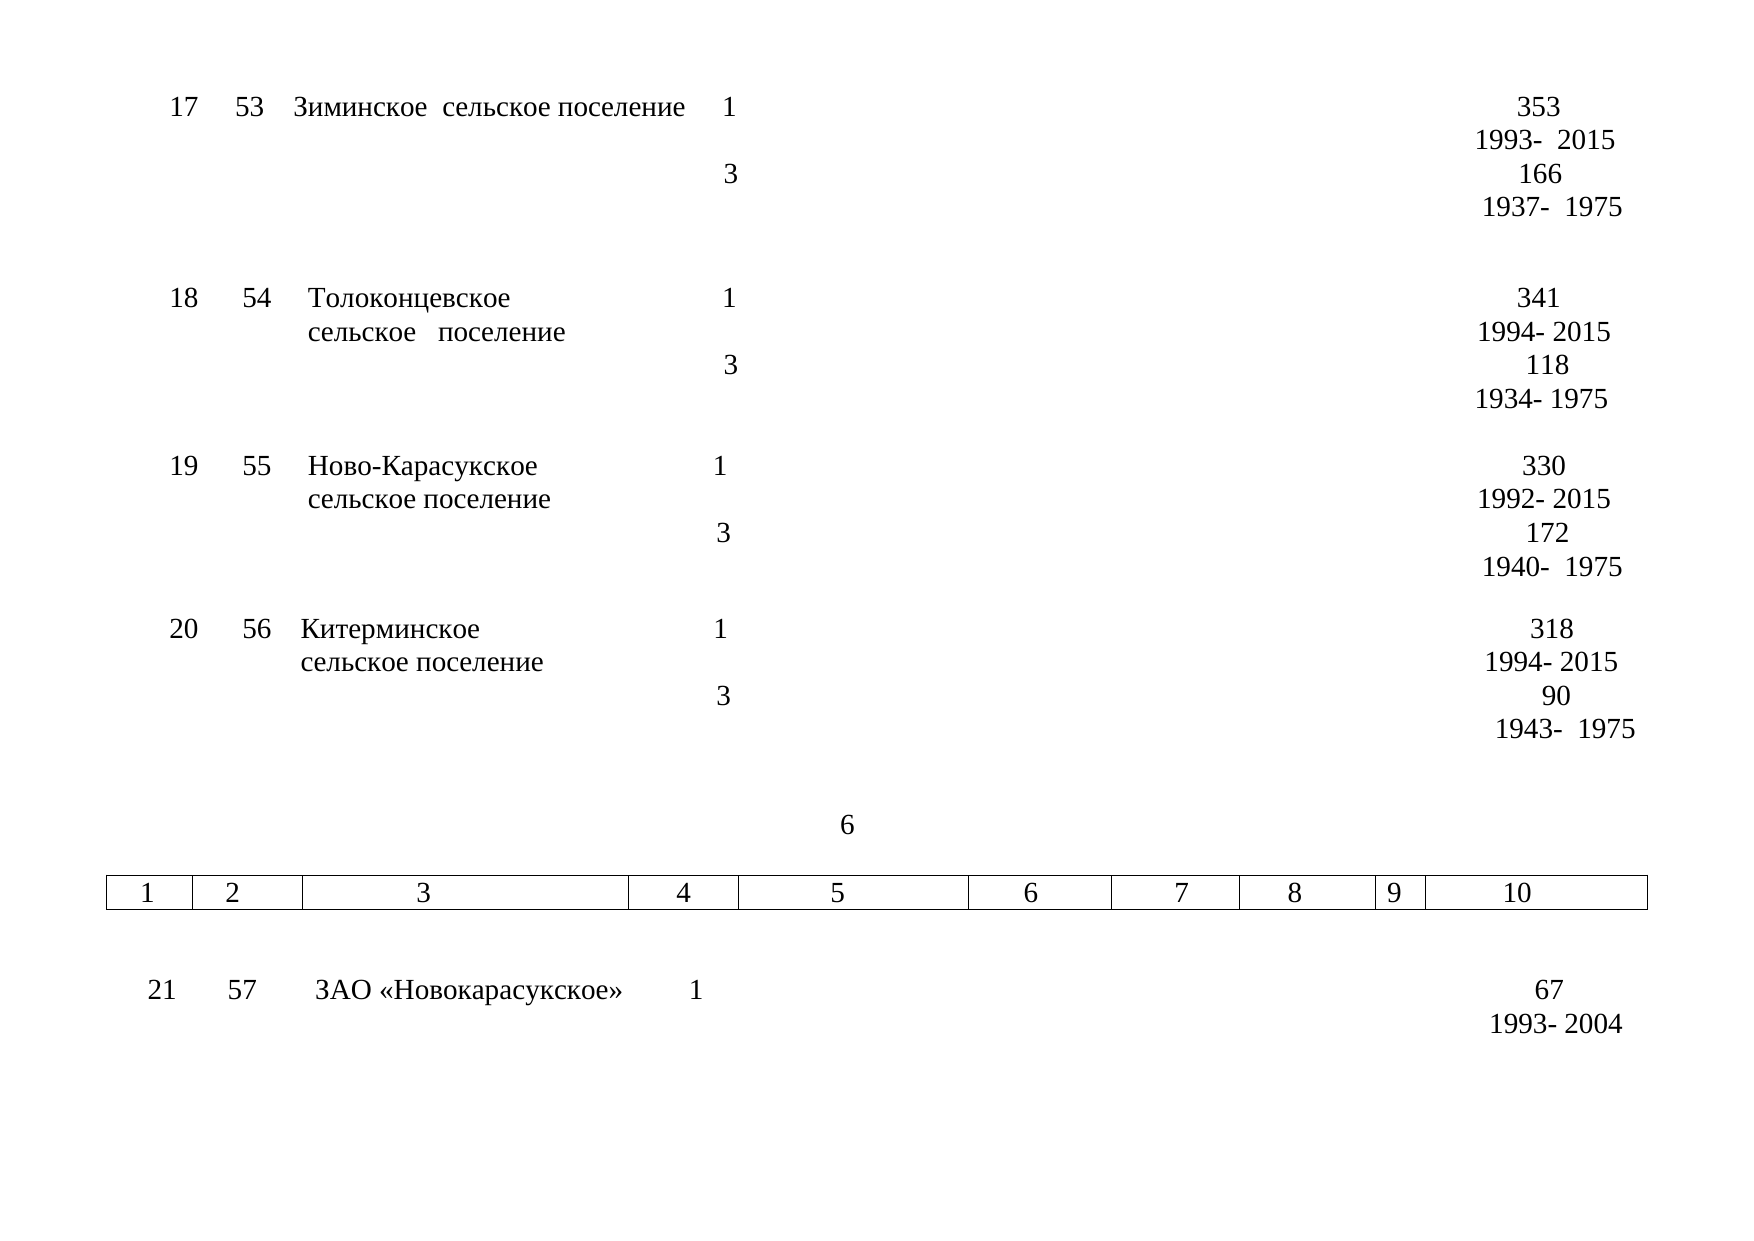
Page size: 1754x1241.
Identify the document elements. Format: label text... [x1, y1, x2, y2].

text 17 53 Зиминское сельское поселение 1 353 [118, 89, 1636, 122]
table_header 10 [1426, 876, 1647, 909]
table_header 9 [1376, 876, 1425, 909]
text сельское поселение 1992- 2015 [118, 482, 1636, 515]
text 1993- 2015 [118, 122, 1636, 156]
table_header 6 [969, 876, 1111, 909]
text 3 90 [118, 678, 1636, 712]
text 1940- 1975 [118, 549, 1636, 582]
text 3 118 [118, 347, 1636, 381]
text 18 54 Толоконцевское 1 341 [118, 280, 1636, 314]
text 1934- 1975 [118, 381, 1636, 414]
text сельское поселение 1994- 2015 [118, 314, 1636, 347]
text 3 166 [118, 156, 1636, 189]
table_header 7 [1112, 876, 1239, 909]
text 6 [118, 807, 1636, 841]
table_header 3 [303, 876, 628, 909]
text 21 57 ЗАО «Новокарасукское» 1 67 [118, 972, 1636, 1006]
table_header 1 [107, 876, 192, 909]
table_header 5 [739, 876, 968, 909]
text 3 172 [118, 515, 1636, 549]
text 19 55 Ново-Карасукское 1 330 [118, 448, 1636, 482]
table_header 4 [629, 876, 738, 909]
text 20 56 Китерминское 1 318 [118, 611, 1636, 644]
text 1937- 1975 [118, 189, 1636, 223]
table_header 2 [193, 876, 302, 909]
text 1993- 2004 [118, 1006, 1636, 1039]
text сельское поселение 1994- 2015 [118, 644, 1636, 678]
text 1943- 1975 [118, 712, 1636, 745]
table_header 8 [1240, 876, 1375, 909]
